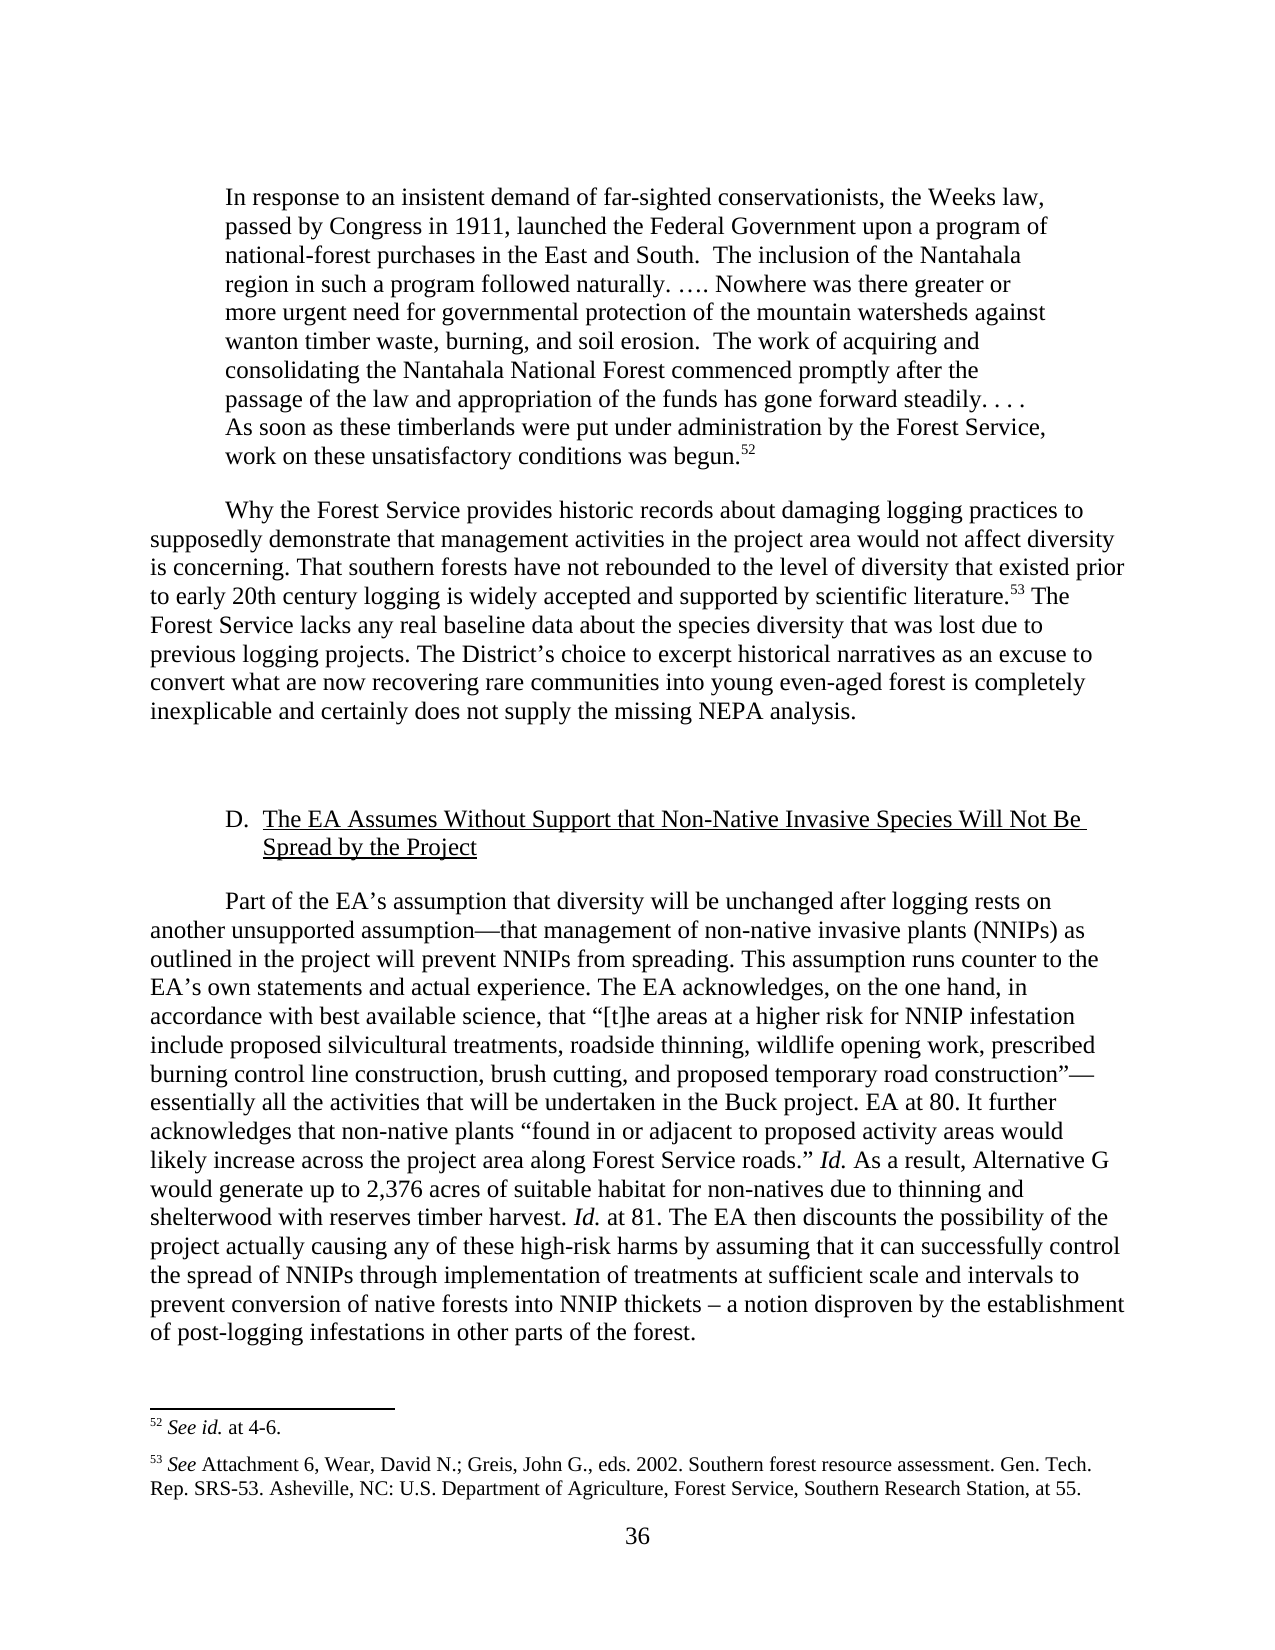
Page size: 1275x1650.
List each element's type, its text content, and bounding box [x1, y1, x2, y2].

text Why the Forest Service provides historic records about damaging logging practices to supposedly demonstrate that management activities in the project area would not affect diversity is concerning. That southern forests have not rebounded to the level of diversity that existed prior to early 20th century logging is widely accepted and supported by scientific literature. The Forest Service lacks any real baseline data about the species diversity that was lost due to previous logging projects. The District’s choice to excerpt historical narratives as an excuse to convert what are now recovering rare communities into young even-aged forest is completely inexplicable and certainly does not supply the missing NEPA analysis. [150, 495, 1125, 725]
text In response to an insistent demand of far-sighted conservationists, the Weeks law, passed by Congress in 1911, launched the Federal Government upon a program of national-forest purchases in the East and South. The inclusion of the Nantahala region in such a program followed naturally. …. Nowhere was there greater or more urgent need for governmental protection of the mountain watersheds against wanton timber waste, burning, and soil erosion. The work of acquiring and consolidating the Nantahala National Forest commenced promptly after the passage of the law and appropriation of the funds has gone forward steadily. . . . As soon as these timberlands were put under administration by the Forest Service, work on these unsatisfactory conditions was begun. [225, 182, 1050, 470]
subtitle The EA Assumes Without Support that Non-Native Invasive Species Will Not Be Spread by the Project [225, 804, 1125, 861]
text Part of the EA’s assumption that diversity will be unchanged after logging rests on another unsupported assumption—that management of non-native invasive plants (NNIPs) as outlined in the project will prevent NNIPs from spreading. This assumption runs counter to the EA’s own statements and actual experience. The EA acknowledges, on the one hand, in accordance with best available science, that “[t]he areas at a higher risk for NNIP infestation include proposed silvicultural treatments, roadside thinning, wildlife opening work, prescribed burning control line construction, brush cutting, and proposed temporary road construction”—essentially all the activities that will be undertaken in the Buck project. EA at 80. It further acknowledges that non-native plants “found in or adjacent to proposed activity areas would likely increase across the project area along Forest Service roads.” Id. As a result, Alternative G would generate up to 2,376 acres of suitable habitat for non-natives due to thinning and shelterwood with reserves timber harvest. Id. at 81. The EA then discounts the possibility of the project actually causing any of these high-risk harms by assuming that it can successfully control the spread of NNIPs through implementation of treatments at sufficient scale and intervals to prevent conversion of native forests into NNIP thickets – a notion disproven by the establishment of post-logging infestations in other parts of the forest. [150, 886, 1125, 1346]
